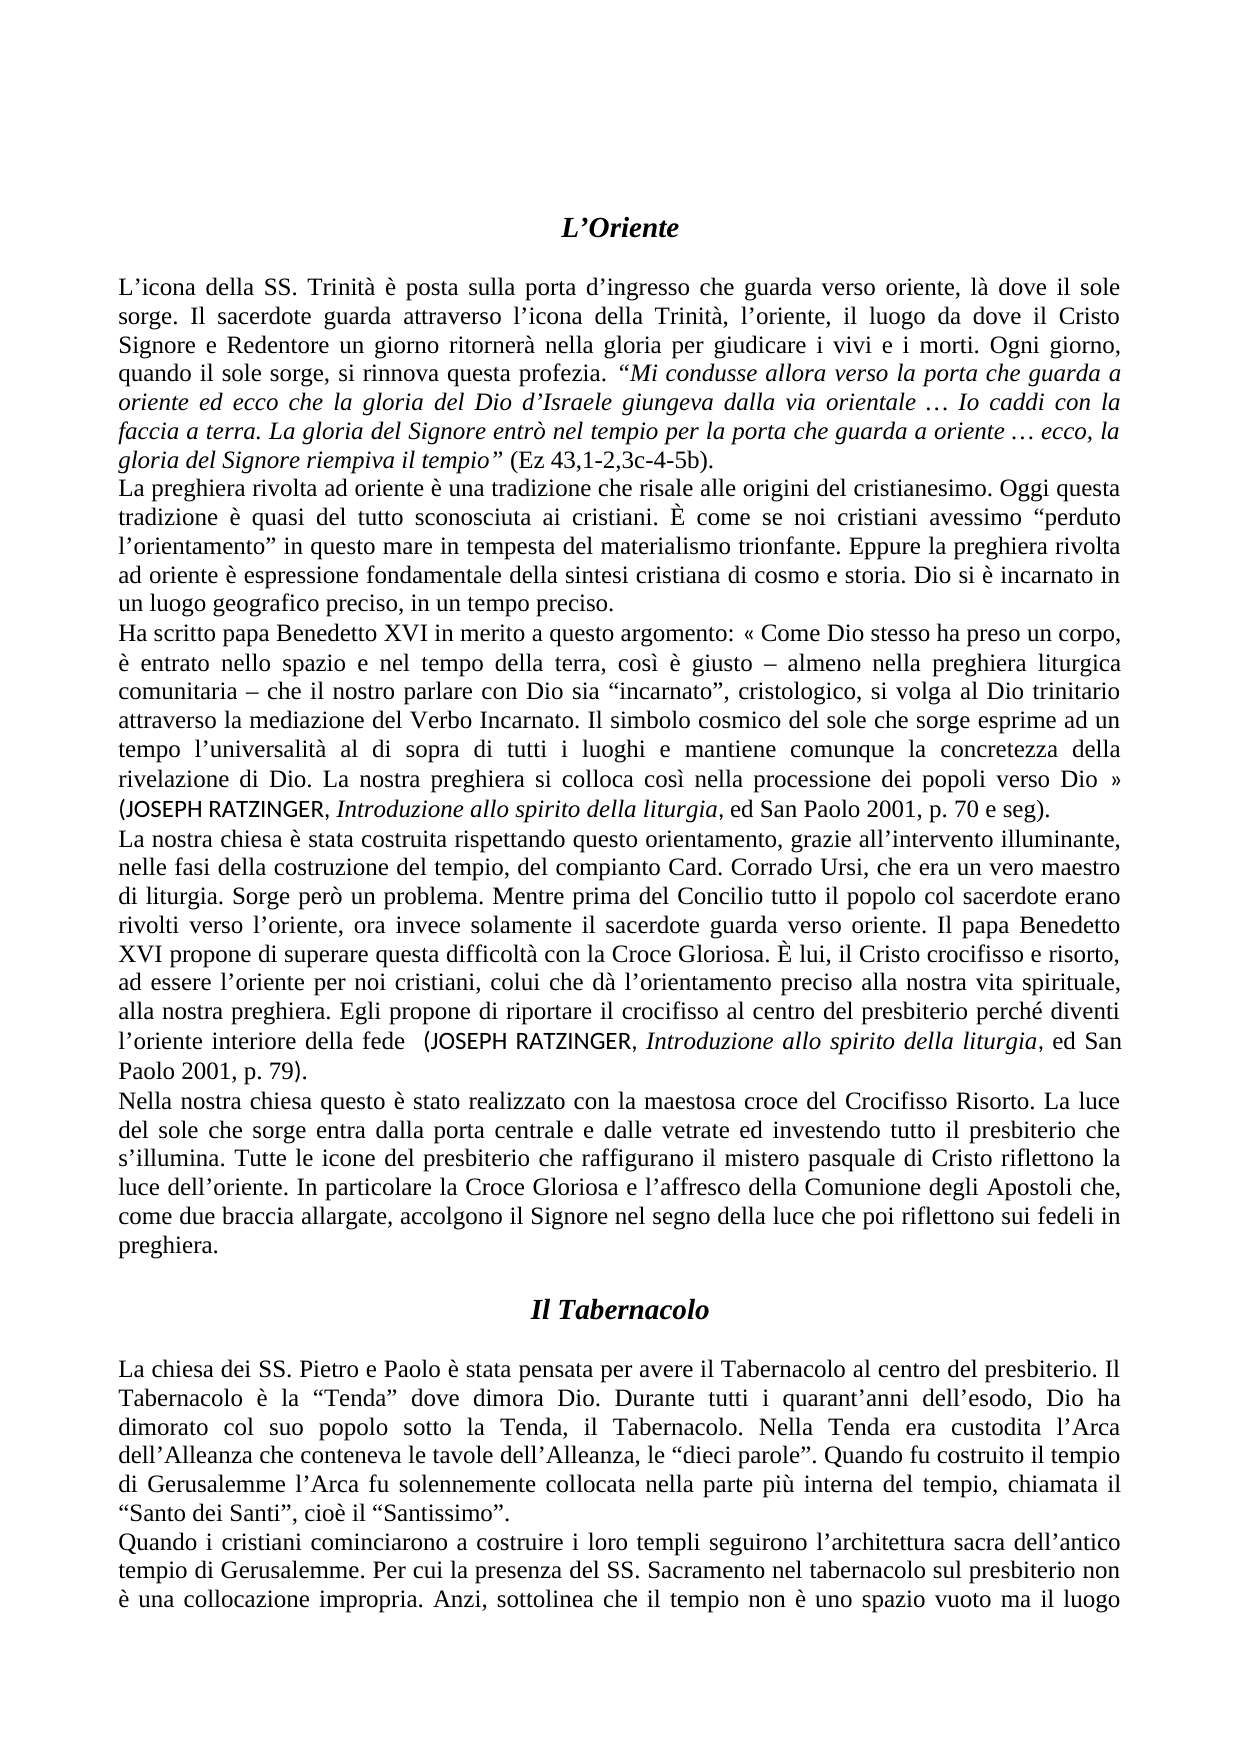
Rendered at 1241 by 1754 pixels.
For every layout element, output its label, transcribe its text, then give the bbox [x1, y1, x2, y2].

text L’icona della SS. Trinità è posta sulla porta d’ingresso che guarda verso oriente, là dove il sole sorge. Il sacerdote guarda attraverso l’icona della Trinità, l’oriente, il luogo da dove il Cristo Signore e Redentore un giorno ritornerà nella gloria per giudicare i vivi e i morti. Ogni giorno, quando il sole sorge, si rinnova questa profezia. “Mi condusse allora verso la porta che guarda a oriente ed ecco che la gloria del Dio d’Israele giungeva dalla via orientale … Io caddi con la faccia a terra. La gloria del Signore entrò nel tempio per la porta che guarda a oriente … ecco, la gloria del Signore riempiva il tempio” (Ez 43,1-2,3c-4-5b). [118, 272, 1122, 473]
text La preghiera rivolta ad oriente è una tradizione che risale alle origini del cristianesimo. Oggi questa tradizione è quasi del tutto sconosciuta ai cristiani. È come se noi cristiani avessimo “perduto l’orientamento” in questo mare in tempesta del materialismo trionfante. Eppure la preghiera rivolta ad oriente è espressione fondamentale della sintesi cristiana di cosmo e storia. Dio si è incarnato in un luogo geografico preciso, in un tempo preciso. [118, 473, 1122, 617]
text La chiesa dei SS. Pietro e Paolo è stata pensata per avere il Tabernacolo al centro del presbiterio. Il Tabernacolo è la “Tenda” dove dimora Dio. Durante tutti i quarant’anni dell’esodo, Dio ha dimorato col suo popolo sotto la Tenda, il Tabernacolo. Nella Tenda era custodita l’Arca dell’Alleanza che conteneva le tavole dell’Alleanza, le “dieci parole”. Quando fu costruito il tempio di Gerusalemme l’Arca fu solennemente collocata nella parte più interna del tempio, chiamata il “Santo dei Santi”, cioè il “Santissimo”. [118, 1354, 1122, 1527]
text Nella nostra chiesa questo è stato realizzato con la maestosa croce del Crocifisso Risorto. La luce del sole che sorge entra dalla porta centrale e dalle vetrate ed investendo tutto il presbiterio che s’illumina. Tutte le icone del presbiterio che raffigurano il mistero pasquale di Cristo riflettono la luce dell’oriente. In particolare la Croce Gloriosa e l’affresco della Comunione degli Apostoli che, come due braccia allargate, accolgono il Signore nel segno della luce che poi riflettono sui fedeli in preghiera. [118, 1086, 1122, 1258]
text Il Tabernacolo [118, 1292, 1122, 1326]
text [118, 1527, 1122, 1613]
text Ha scritto papa Benedetto XVI in merito a questo argomento: « Come Dio stesso ha preso un corpo, è entrato nello spazio e nel tempo della terra, così è giusto – almeno nella preghiera liturgica comunitaria – che il nostro parlare con Dio sia “incarnato”, cristologico, si volga al Dio trinitario attraverso la mediazione del Verbo Incarnato. Il simbolo cosmico del sole che sorge esprime ad un tempo l’universalità al di sopra di tutti i luoghi e mantiene comunque la concretezza della rivelazione di Dio. La nostra preghiera si colloca così nella processione dei popoli verso Dio » (JOSEPH RATZINGER, Introduzione allo spirito della liturgia, ed San Paolo 2001, p. 70 e seg). [118, 617, 1122, 824]
text La nostra chiesa è stata costruita rispettando questo orientamento, grazie all’intervento illuminante, nelle fasi della costruzione del tempio, del compianto Card. Corrado Ursi, che era un vero maestro di liturgia. Sorge però un problema. Mentre prima del Concilio tutto il popolo col sacerdote erano rivolti verso l’oriente, ora invece solamente il sacerdote guarda verso oriente. Il papa Benedetto XVI propone di superare questa difficoltà con la Croce Gloriosa. È lui, il Cristo crocifisso e risorto, ad essere l’oriente per noi cristiani, colui che dà l’orientamento preciso alla nostra vita spirituale, alla nostra preghiera. Egli propone di riportare il crocifisso al centro del presbiterio perché diventi l’oriente interiore della fede (JOSEPH RATZINGER, Introduzione allo spirito della liturgia, ed San Paolo 2001, p. 79). [118, 824, 1122, 1086]
text L’Oriente [118, 210, 1122, 243]
